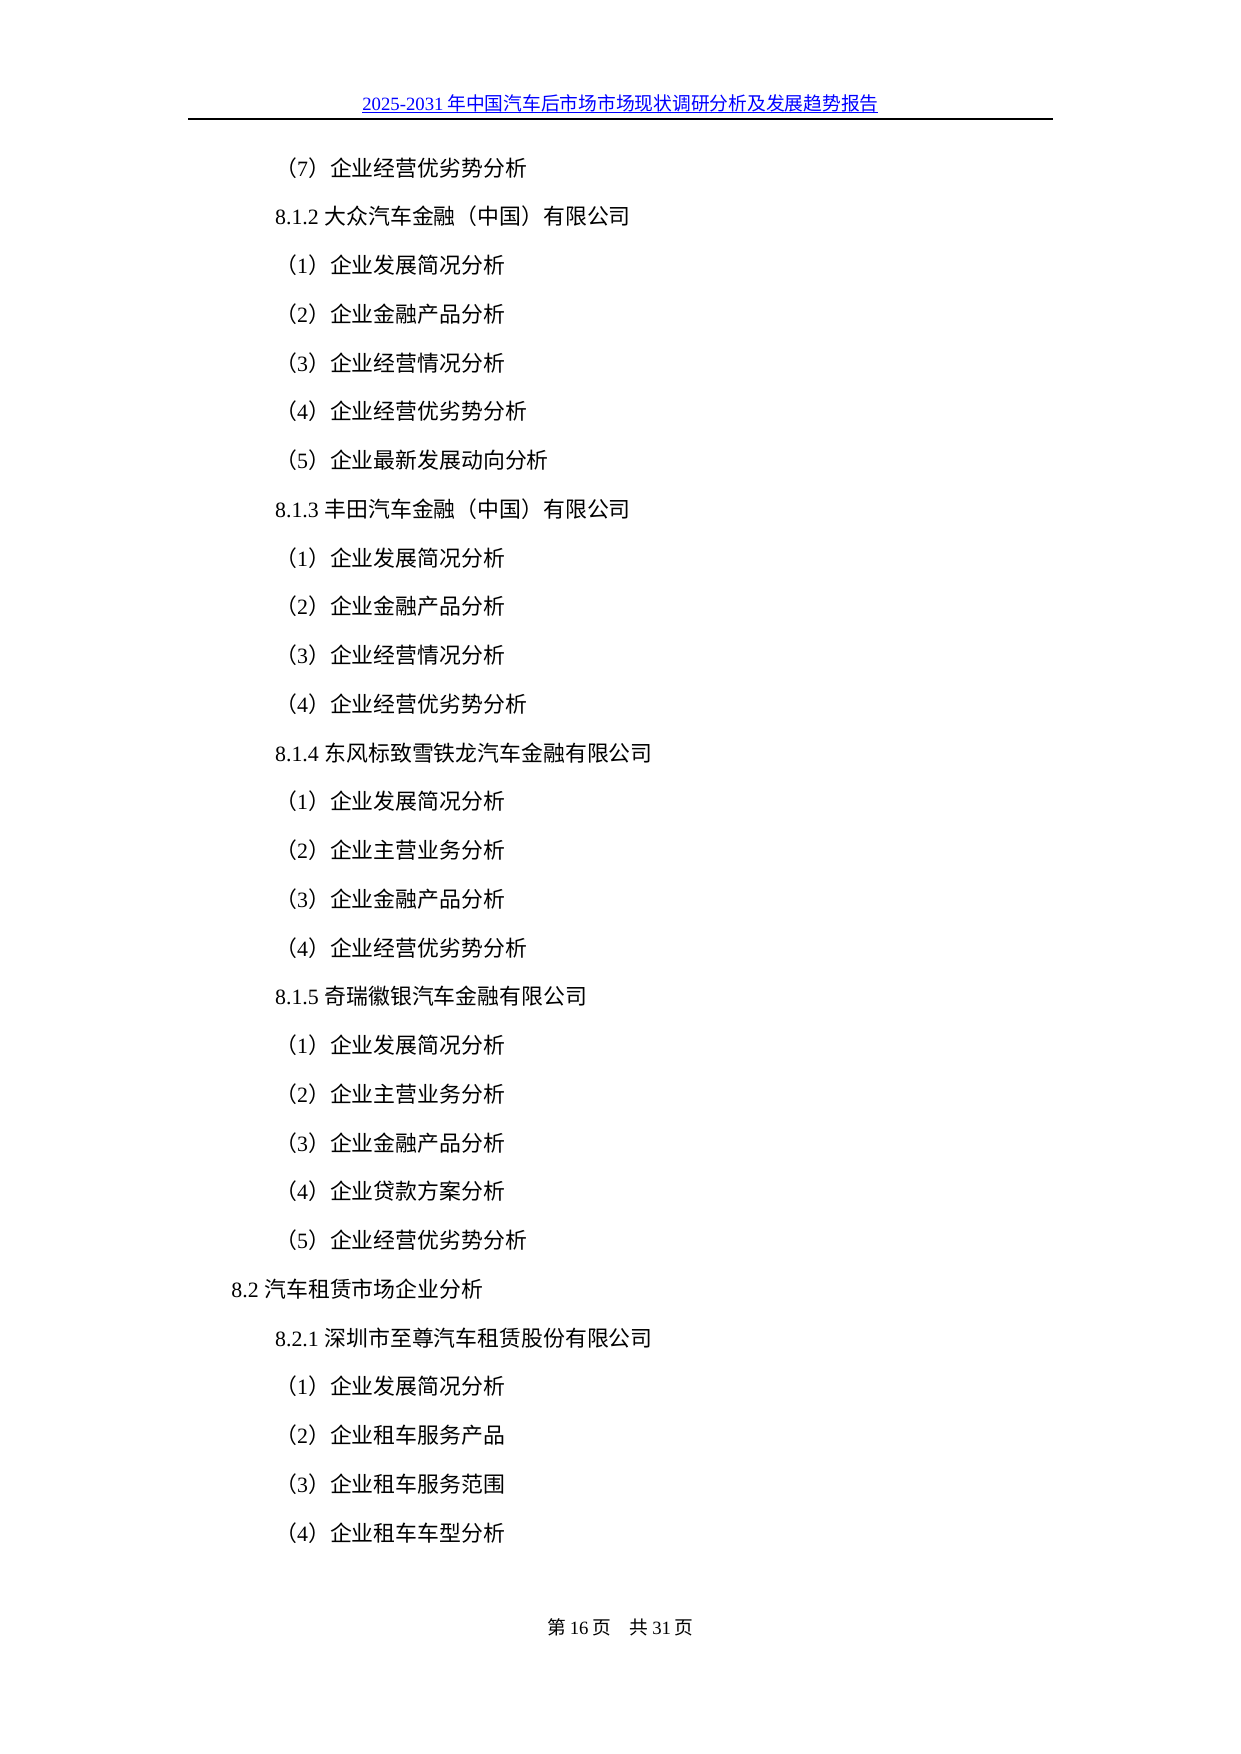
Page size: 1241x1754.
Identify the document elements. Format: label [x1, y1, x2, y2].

text [187, 150, 1053, 1548]
